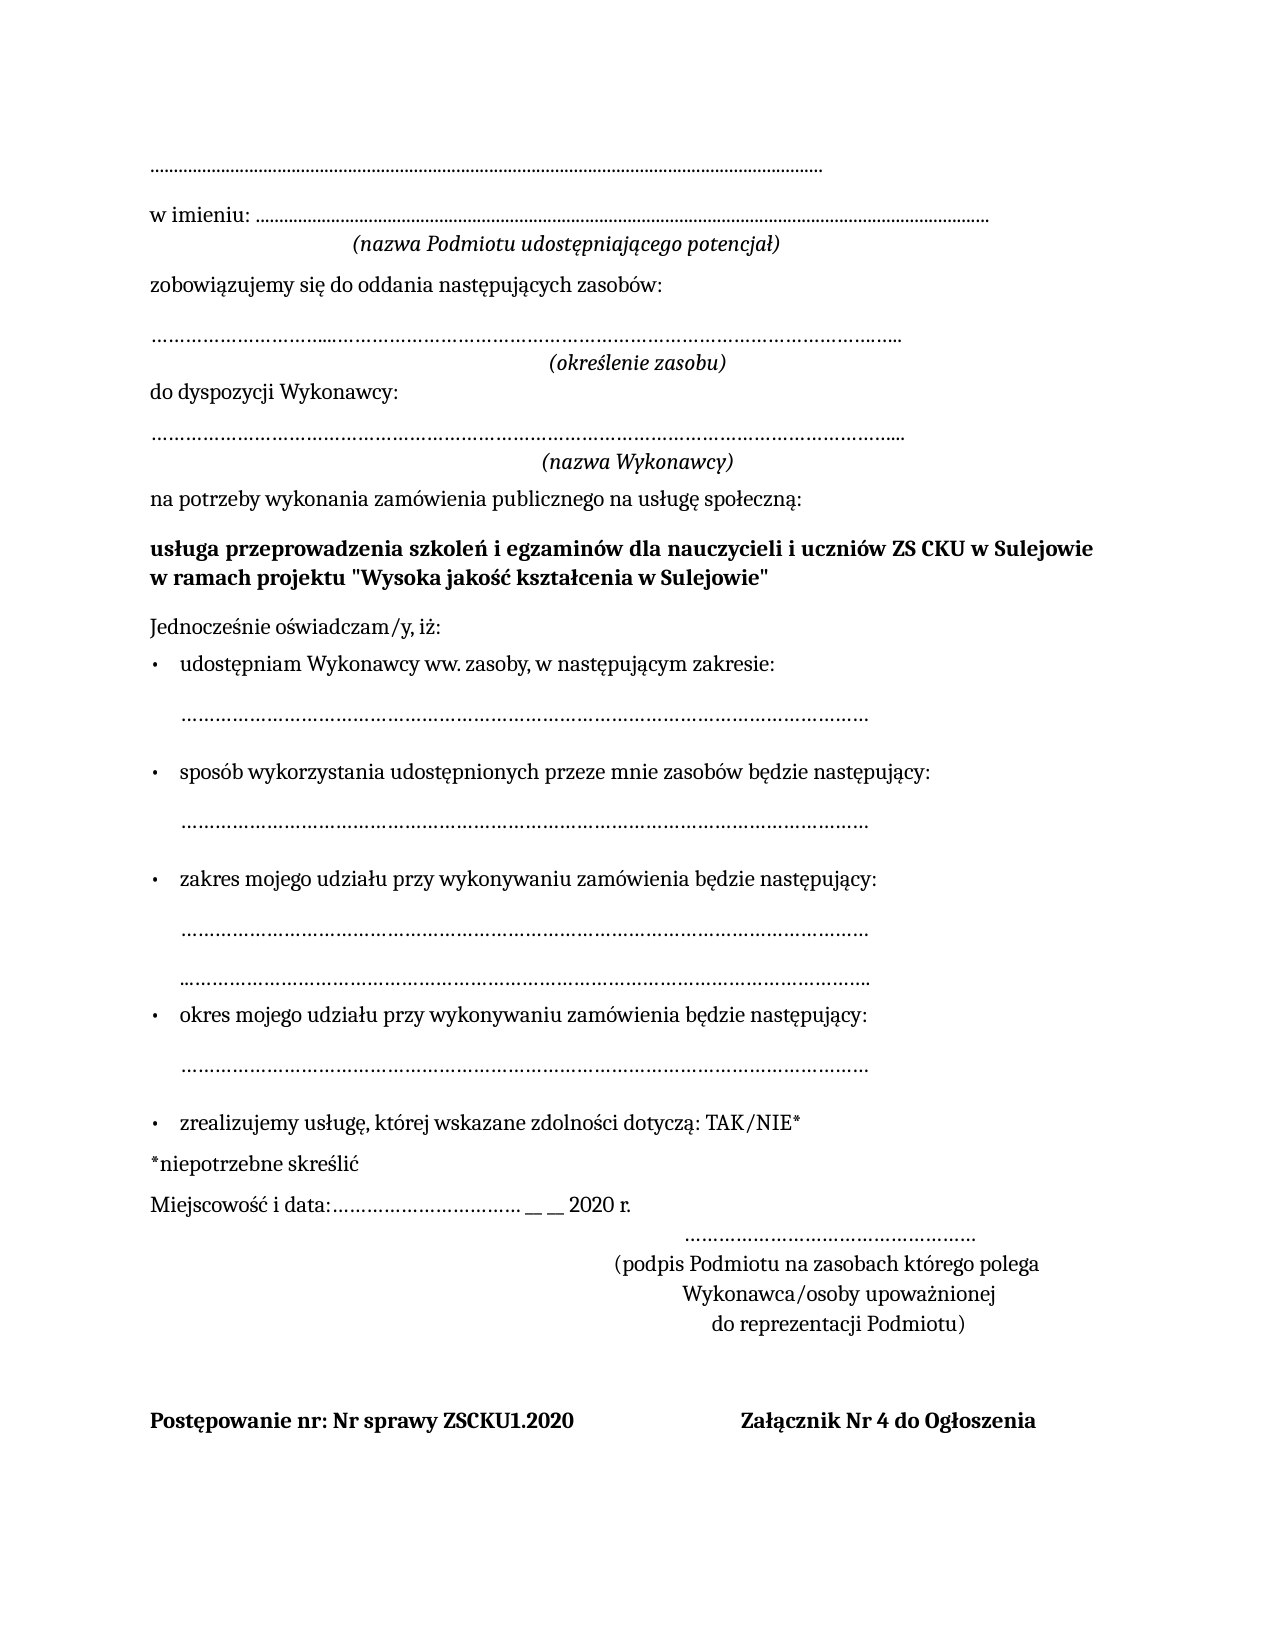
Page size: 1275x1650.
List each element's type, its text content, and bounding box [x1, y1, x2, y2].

text usługa przeprowadzenia szkoleń i egzaminów dla nauczycieli i uczniów ZS CKU w Sulejowie w ramach projektu "Wysoka jakość kształcenia w Sulejowie" [150, 533, 1095, 591]
text Wykonawca/osoby upoważnionej do reprezentacji Podmiotu) [150, 1277, 1142, 1337]
list okres mojego udziału przy wykonywaniu zamówienia będzie następujący: [150, 1000, 1095, 1029]
text na potrzeby wykonania zamówienia publicznego na usługę społeczną: [150, 484, 1125, 512]
text Postępowanie nr: Nr sprawy ZSCKU1.2020 Załącznik Nr 4 do Ogłoszenia [150, 1405, 1142, 1435]
text ………………………………………………………………………………………………………… [179, 698, 1125, 727]
text Jednocześnie oświadczam/y, iż: [150, 612, 1095, 640]
text (nazwa Podmiotu udostępniającego potencjał) [150, 228, 1125, 257]
text …………………………………………………………………………………………………………………... [150, 418, 1125, 447]
text …………………………………………… [445, 1219, 1125, 1247]
text zobowiązujemy się do oddania następujących zasobów: [150, 269, 1125, 298]
text do dyspozycji Wykonawcy: [150, 377, 1125, 405]
text …………………………...………………………………………………………………………………….….. [150, 319, 1125, 348]
list udostępniam Wykonawcy ww. zasoby, w następującym zakresie: [150, 649, 1125, 677]
text ………………………………………………………………………………………………………… [179, 806, 1125, 834]
text ...………………………………………………………………………………………………………. [179, 963, 1125, 992]
list sposób wykorzystania udostępnionych przeze mnie zasobów będzie następujący: [150, 756, 1095, 785]
text w imieniu: ............................................................................................................................................................ [150, 199, 1125, 228]
text (nazwa Wykonawcy) [150, 447, 1125, 475]
text ............................................................................................................................................... [150, 150, 1125, 179]
list zakres mojego udziału przy wykonywaniu zamówienia będzie następujący: [150, 864, 1095, 892]
text (podpis Podmiotu na zasobach którego polega [150, 1247, 1142, 1277]
text ………………………………………………………………………………………………………… [179, 913, 1125, 942]
list zrealizujemy usługę, której wskazane zdolności dotyczą: TAK/NIE* [150, 1107, 1095, 1136]
text Miejscowość i data:…………………………… __ __ 2020 r. [150, 1190, 1161, 1219]
text (określenie zasobu) [150, 348, 1125, 377]
text *niepotrzebne skreślić [150, 1149, 1095, 1177]
text ………………………………………………………………………………………………………… [179, 1049, 1125, 1078]
